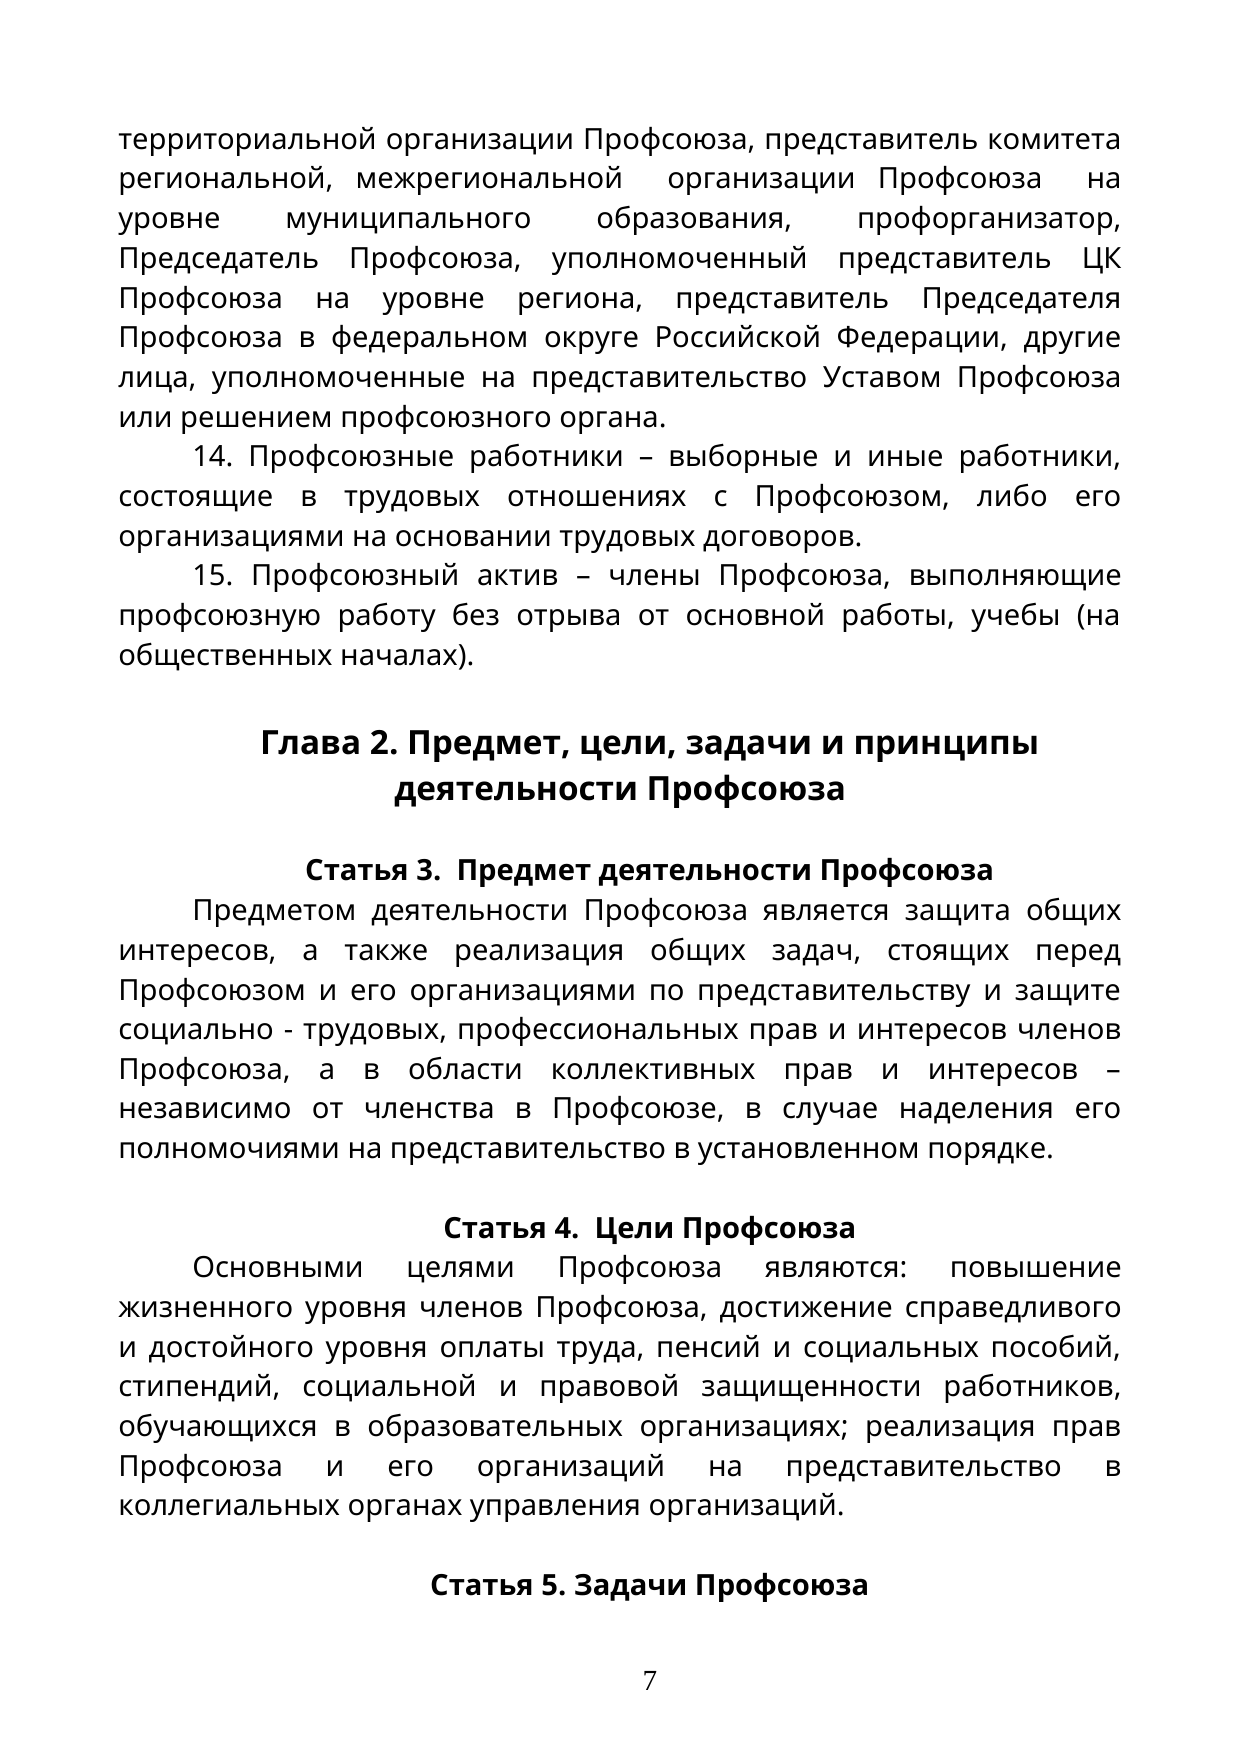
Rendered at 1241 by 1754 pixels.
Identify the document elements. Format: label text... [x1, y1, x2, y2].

text 15. Профсоюзный актив – члены Профсоюза, выполняющие профсоюзную работу без отрыва от основной работы, учебы (на общественных началах). [118, 555, 1122, 674]
text Статья 4. Цели Профсоюза [118, 1207, 1122, 1247]
text Статья 3. Предмет деятельности Профсоюза [118, 850, 1122, 889]
text Глава 2. Предмет, цели, задачи и принципы деятельности Профсоюза [118, 719, 1122, 810]
text Статья 5. Задачи Профсоюза [118, 1564, 1122, 1604]
text Основными целями Профсоюза являются: повышение жизненного уровня членов Профсоюза, достижение справедливого и достойного уровня оплаты труда, пенсий и социальных пособий, стипендий, социальной и правовой защищенности работников, обучающихся в образовательных организациях; реализация прав Профсоюза и его организаций на представительство в коллегиальных органах управления организаций. [118, 1247, 1122, 1524]
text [118, 118, 1122, 436]
text Предметом деятельности Профсоюза является защита общих интересов, а также реализация общих задач, стоящих перед Профсоюзом и его организациями по представительству и защите социально - трудовых, профессиональных прав и интересов членов Профсоюза, а в области коллективных прав и интересов – независимо от членства в Профсоюзе, в случае наделения его полномочиями на представительство в установленном порядке. [118, 889, 1122, 1167]
text 14. Профсоюзные работники – выборные и иные работники, состоящие в трудовых отношениях с Профсоюзом, либо его организациями на основании трудовых договоров. [118, 436, 1122, 555]
